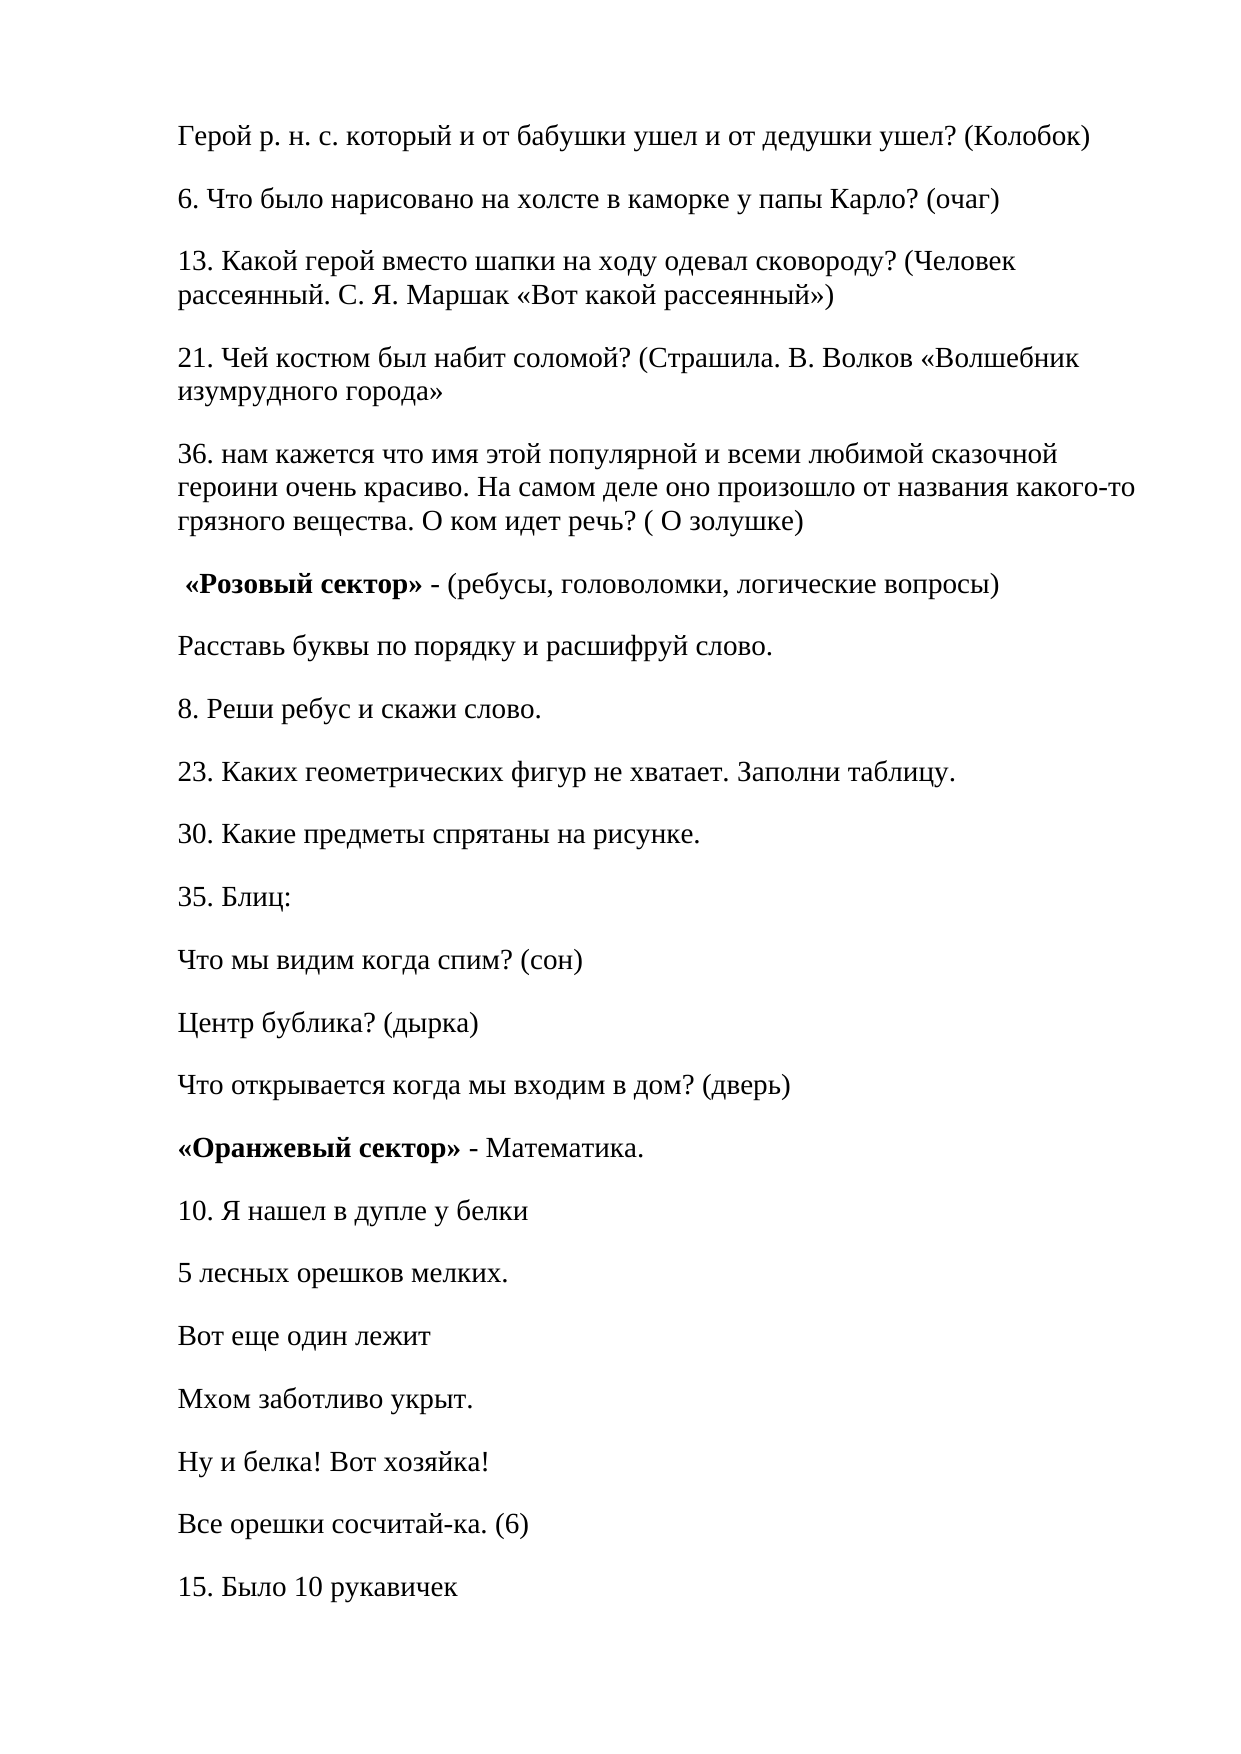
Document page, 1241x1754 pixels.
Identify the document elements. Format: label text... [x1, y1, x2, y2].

text 21. Чей костюм был набит соломой? (Страшила. В. Волков «Волшебник изумрудного города» [177, 340, 1152, 407]
text Расставь буквы по порядку и расшифруй слово. [177, 628, 1152, 662]
text 35. Блиц: [177, 879, 1152, 913]
text «Оранжевый сектор» - Математика. [177, 1130, 1152, 1164]
text 13. Какой герой вместо шапки на ходу одевал сковороду? (Человек рассеянный. С. Я. Маршак «Вот какой рассеянный») [177, 243, 1152, 311]
text Герой р. н. с. который и от бабушки ушел и от дедушки ушел? (Колобок) [177, 118, 1152, 152]
text Центр бублика? (дырка) [177, 1005, 1152, 1038]
text 8. Реши ребус и скажи слово. [177, 691, 1152, 725]
text 23. Каких геометрических фигур не хватает. Заполни таблицу. [177, 754, 1152, 787]
text Вот еще один лежит [177, 1318, 1152, 1352]
text 6. Что было нарисовано на холсте в каморке у папы Карло? (очаг) [177, 181, 1152, 214]
text Что открывается когда мы входим в дом? (дверь) [177, 1067, 1152, 1101]
text Что мы видим когда спим? (сон) [177, 942, 1152, 976]
text 15. Было 10 рукавичек [177, 1569, 1152, 1603]
text 36. нам кажется что имя этой популярной и всеми любимой сказочной героини очень красиво. На самом деле оно произошло от названия какого-то грязного вещества. О ком идет речь? ( О золушке) [177, 436, 1152, 537]
text 10. Я нашел в дупле у белки [177, 1193, 1152, 1226]
text 5 лесных орешков мелких. [177, 1256, 1152, 1289]
text Мхом заботливо укрыт. [177, 1381, 1152, 1414]
text «Розовый сектор» - (ребусы, головоломки, логические вопросы) [177, 566, 1152, 599]
text 30. Какие предметы спрятаны на рисунке. [177, 817, 1152, 850]
text Ну и белка! Вот хозяйка! [177, 1444, 1152, 1477]
text Все орешки сосчитай-ка. (6) [177, 1506, 1152, 1540]
